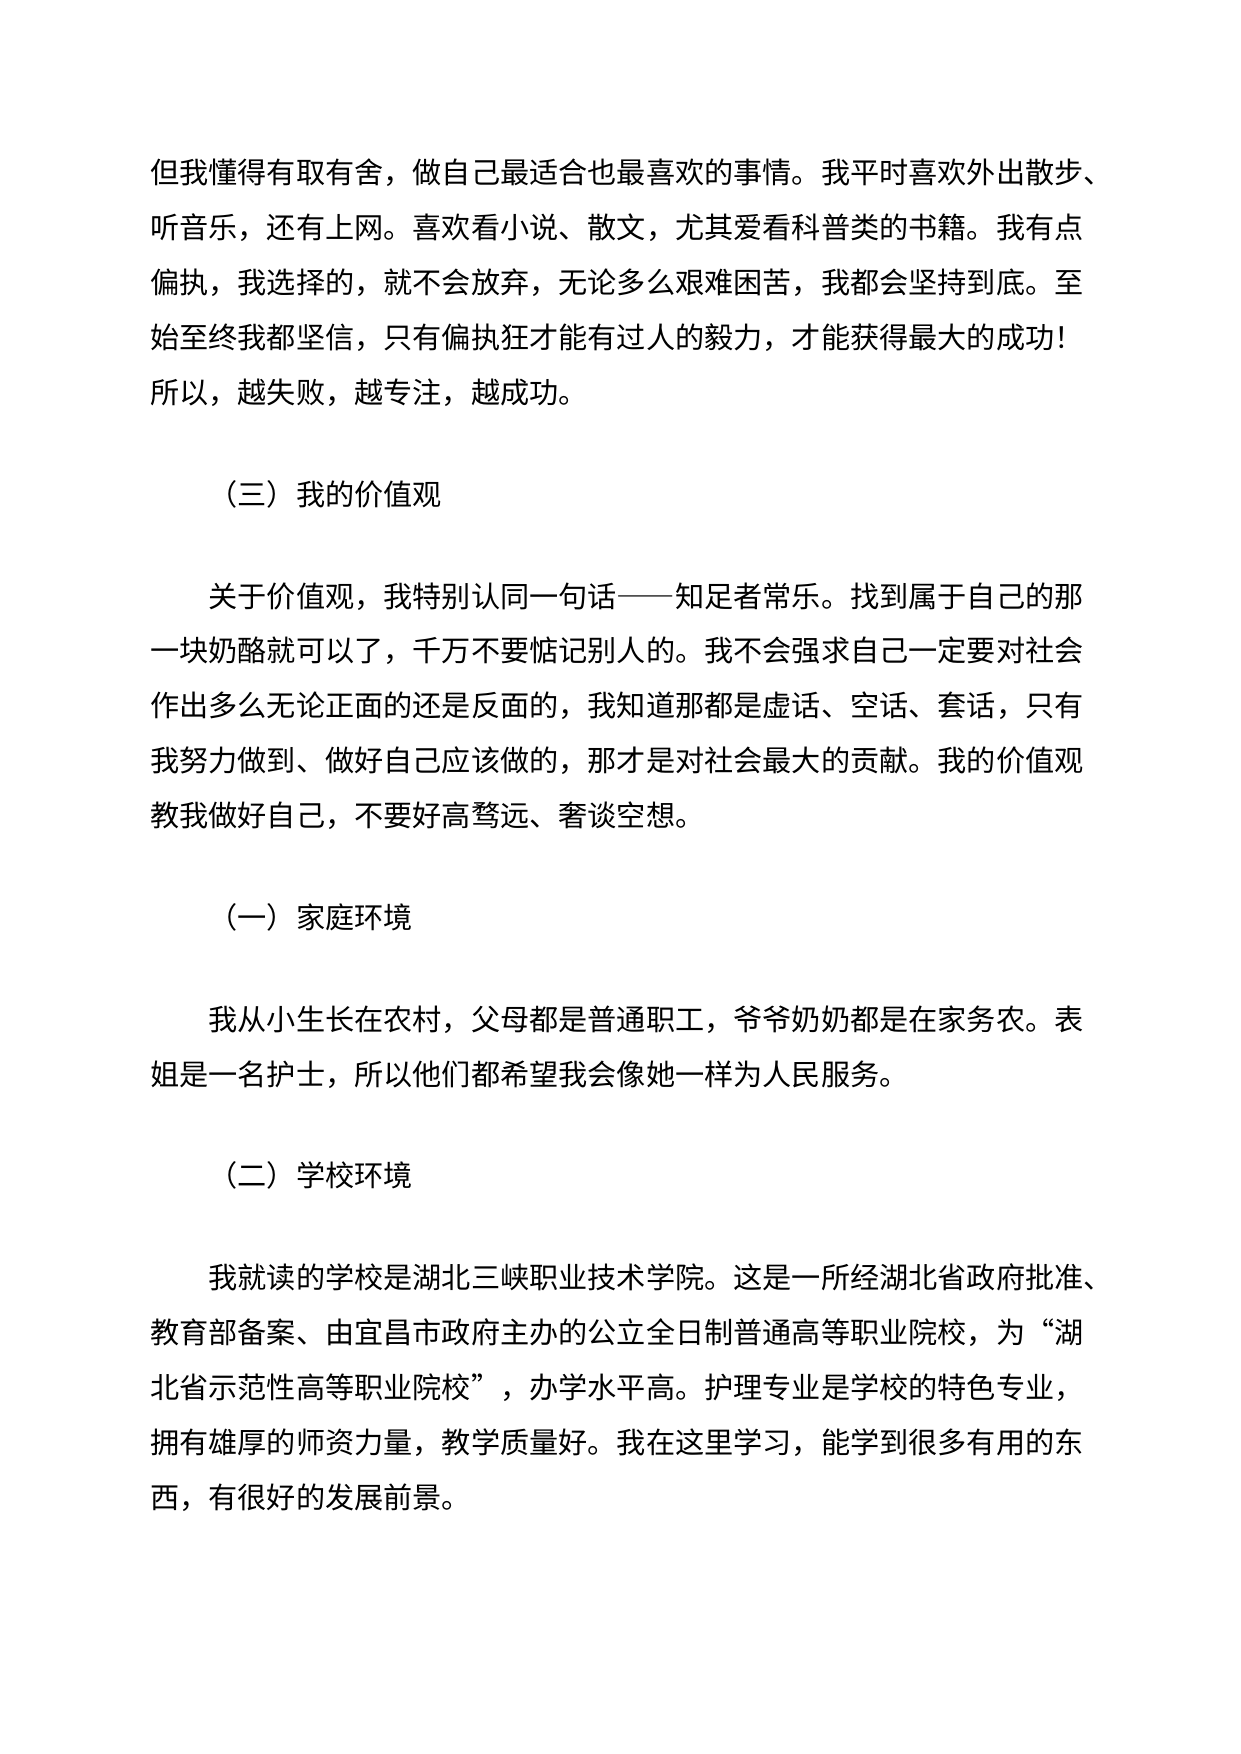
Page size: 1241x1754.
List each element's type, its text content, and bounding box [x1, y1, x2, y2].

text 我从小生长在农村，父母都是普通职工，爷爷奶奶都是在家务农。表姐是一名护士，所以他们都希望我会像她一样为人民服务。 [150, 996, 1090, 1093]
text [150, 150, 1090, 412]
text （一）家庭环境 [150, 894, 1090, 937]
text 关于价值观，我特别认同一句话——知足者常乐。找到属于自己的那一块奶酪就可以了，千万不要惦记别人的。我不会强求自己一定要对社会作出多么无论正面的还是反面的，我知道那都是虚话、空话、套话，只有我努力做到、做好自己应该做的，那才是对社会最大的贡献。我的价值观教我做好自己，不要好高骛远、奢谈空想。 [150, 573, 1090, 835]
text 我就读的学校是湖北三峡职业技术学院。这是一所经湖北省政府批准、教育部备案、由宜昌市政府主办的公立全日制普通高等职业院校，为“湖北省示范性高等职业院校”，办学水平高。护理专业是学校的特色专业，拥有雄厚的师资力量，教学质量好。我在这里学习，能学到很多有用的东西，有很好的发展前景。 [150, 1255, 1090, 1517]
text （二）学校环境 [150, 1153, 1090, 1195]
text （三）我的价值观 [150, 471, 1090, 514]
